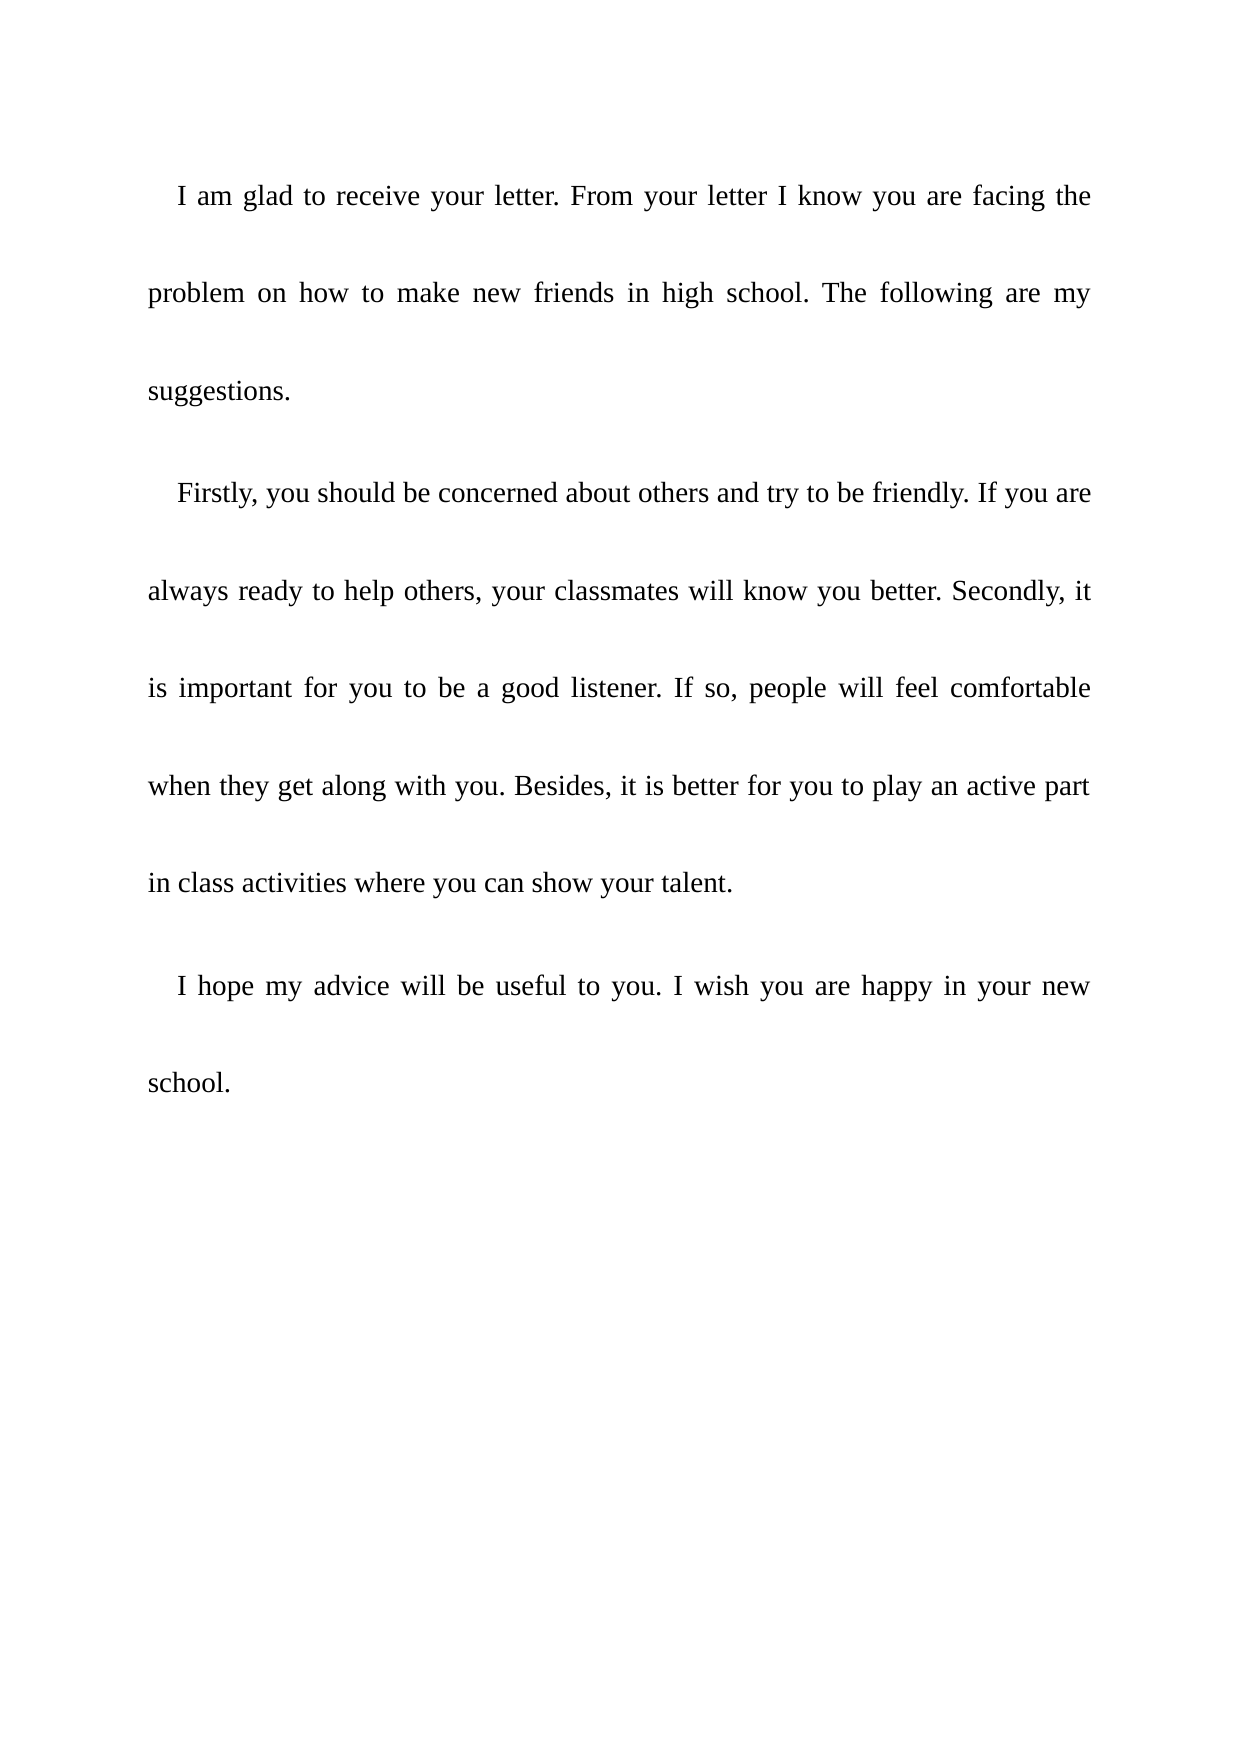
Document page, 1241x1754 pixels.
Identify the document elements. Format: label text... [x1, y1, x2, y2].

text I hope my advice will be useful to you. I wish you are happy in your new school. [148, 952, 1092, 1115]
text I am glad to receive your letter. From your letter I know you are facing the problem on how to make new friends in high school. The following are my suggestions. [148, 162, 1092, 422]
text Firstly, you should be concerned about others and try to be friendly. If you are always ready to help others, your classmates will know you better. Secondly, it is important for you to be a good listener. If so, people will feel comfortable when they get along with you. Besides, it is better for you to play an active part in class activities where you can show your talent. [148, 459, 1092, 914]
